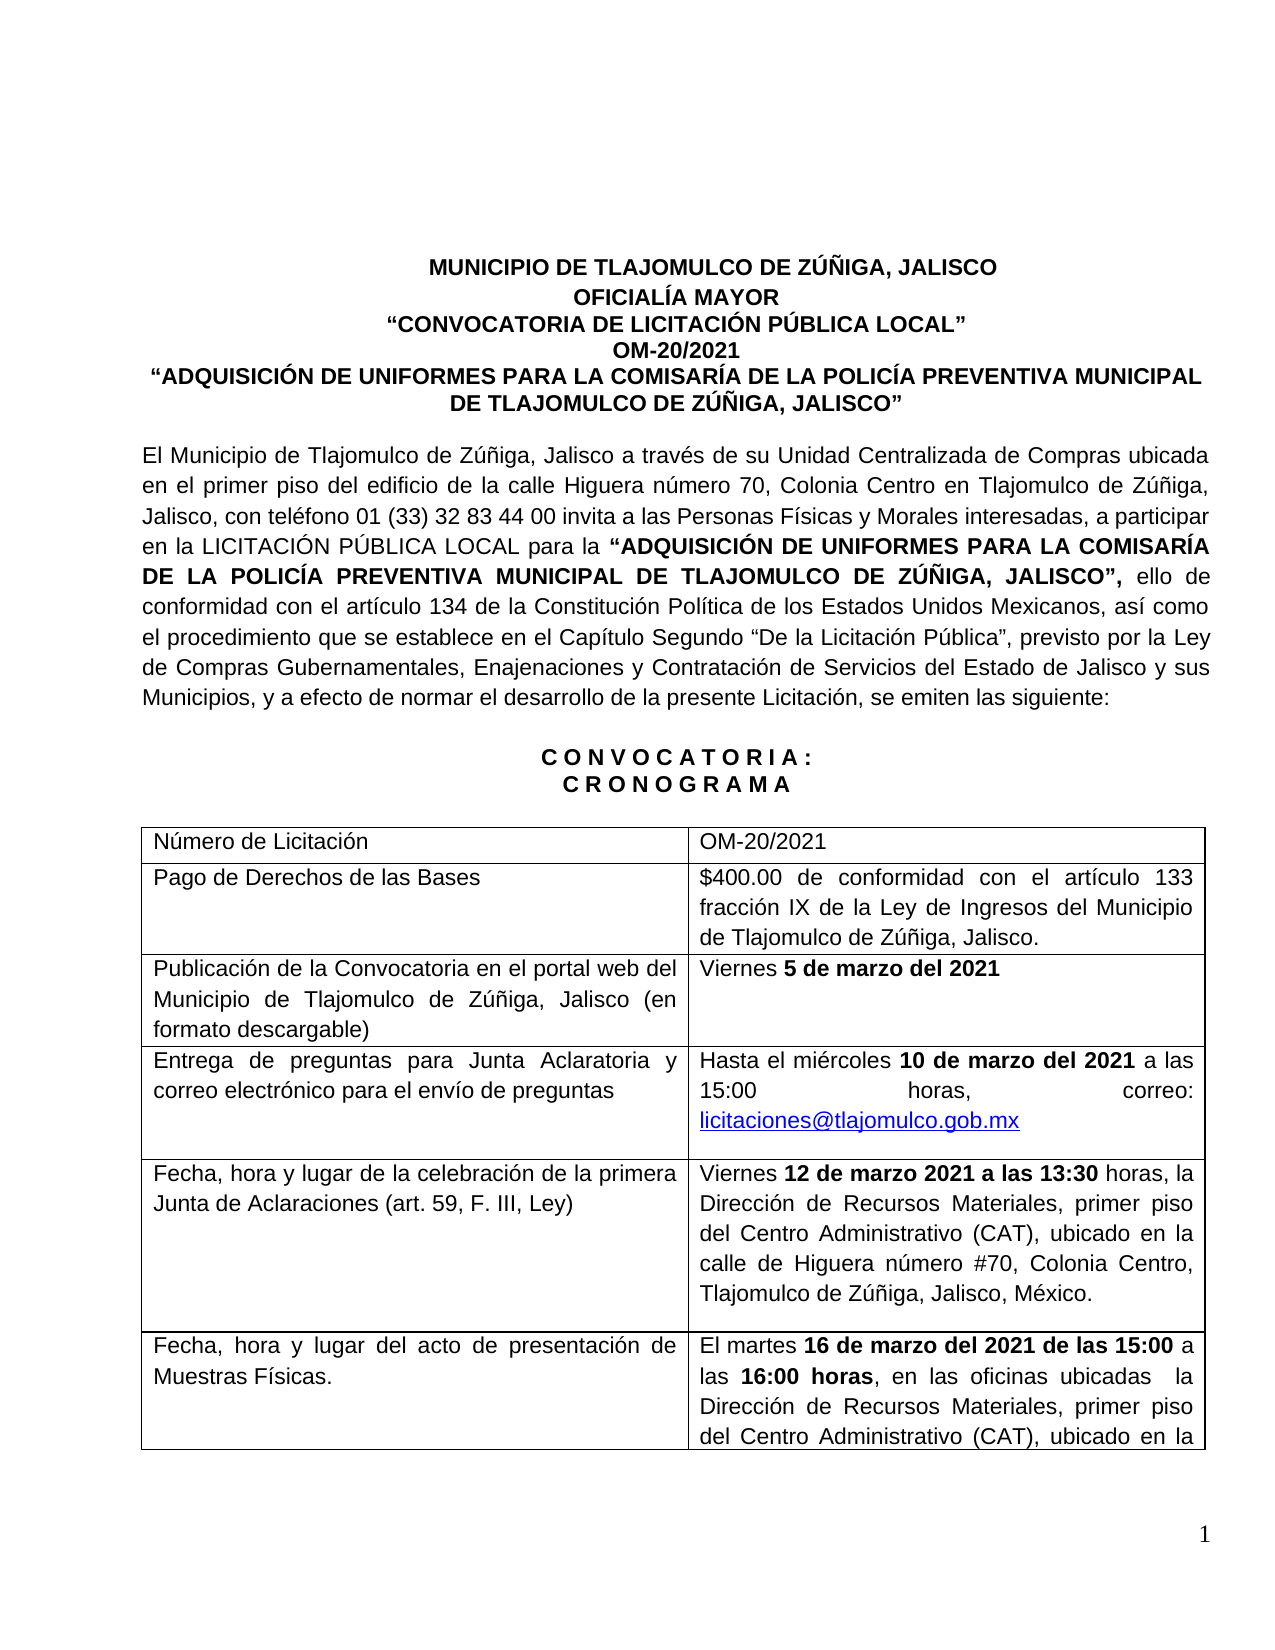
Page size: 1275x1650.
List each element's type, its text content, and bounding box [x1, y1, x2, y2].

text MUNICIPIO DE TLAJOMULCO DE ZÚÑIGA, JALISCO [142, 254, 1211, 280]
text “CONVOCATORIA DE LICITACIÓN PÚBLICA LOCAL” [142, 311, 1211, 337]
text CRONOGRAMA [142, 771, 1211, 797]
text El Municipio de Tlajomulco de Zúñiga, Jalisco a través de su Unidad Centralizada de Compras ubicada en el primer piso del edificio de la calle Higuera número 70, Colonia Centro en Tlajomulco de Zúñiga, Jalisco, con teléfono 01 (33) 32 83 44 00 invita a las Personas Físicas y Morales interesadas, a participar en la LICITACIÓN PÚBLICA LOCAL para la “ADQUISICIÓN DE UNIFORMES PARA LA COMISARÍA DE LA POLICÍA PREVENTIVA MUNICIPAL DE TLAJOMULCO DE ZÚÑIGA, JALISCO”, ello de conformidad con el artículo 134 de la Constitución Política de los Estados Unidos Mexicanos, así como el procedimiento que se establece en el Capítulo Segundo “De la Licitación Pública”, previsto por la Ley de Compras Gubernamentales, Enajenaciones y Contratación de Servicios del Estado de Jalisco y sus Municipios, y a efecto de normar el desarrollo de la presente Licitación, se emiten las siguiente: [142, 442, 1211, 710]
text OFICIALÍA MAYOR [142, 284, 1211, 311]
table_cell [142, 1333, 688, 1449]
table_cell Publicación de la Convocatoria en el portal web del Municipio de Tlajomulco de Zúñiga, Jalisco (en formato descargable) [142, 955, 688, 1046]
table_cell $400.00 de conformidad con el artículo 133 fracción IX de la Ley de Ingresos del Municipio de Tlajomulco de Zúñiga, Jalisco. [689, 864, 1204, 954]
text “ADQUISICIÓN DE UNIFORMES PARA LA COMISARÍA DE LA POLICÍA PREVENTIVA MUNICIPAL DE TLAJOMULCO DE ZÚÑIGA, JALISCO” [142, 363, 1211, 416]
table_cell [689, 1333, 1204, 1449]
table_header Número de Licitación [142, 828, 688, 863]
table_header OM-20/2021 [689, 828, 1204, 863]
table_cell Entrega de preguntas para Junta Aclaratoria y correo electrónico para el envío de preguntas [142, 1047, 688, 1158]
table_cell Viernes 5 de marzo del 2021 [689, 955, 1204, 1046]
table_cell Fecha, hora y lugar de la celebración de la primera Junta de Aclaraciones (art. 59, F. III, Ley) [142, 1160, 688, 1331]
table_cell Hasta el miércoles 10 de marzo del 2021 a las 15:00 horas, correo: licitaciones@tlajomulco.gob.mx [689, 1047, 1204, 1158]
text OM-20/2021 [142, 337, 1211, 363]
table_cell Viernes 12 de marzo 2021 a las 13:30 horas, la Dirección de Recursos Materiales, primer piso del Centro Administrativo (CAT), ubicado en la calle de Higuera número #70, Colonia Centro, Tlajomulco de Zúñiga, Jalisco, México. [689, 1160, 1204, 1331]
table_cell Pago de Derechos de las Bases [142, 864, 688, 954]
text CONVOCATORIA: [142, 744, 1211, 771]
